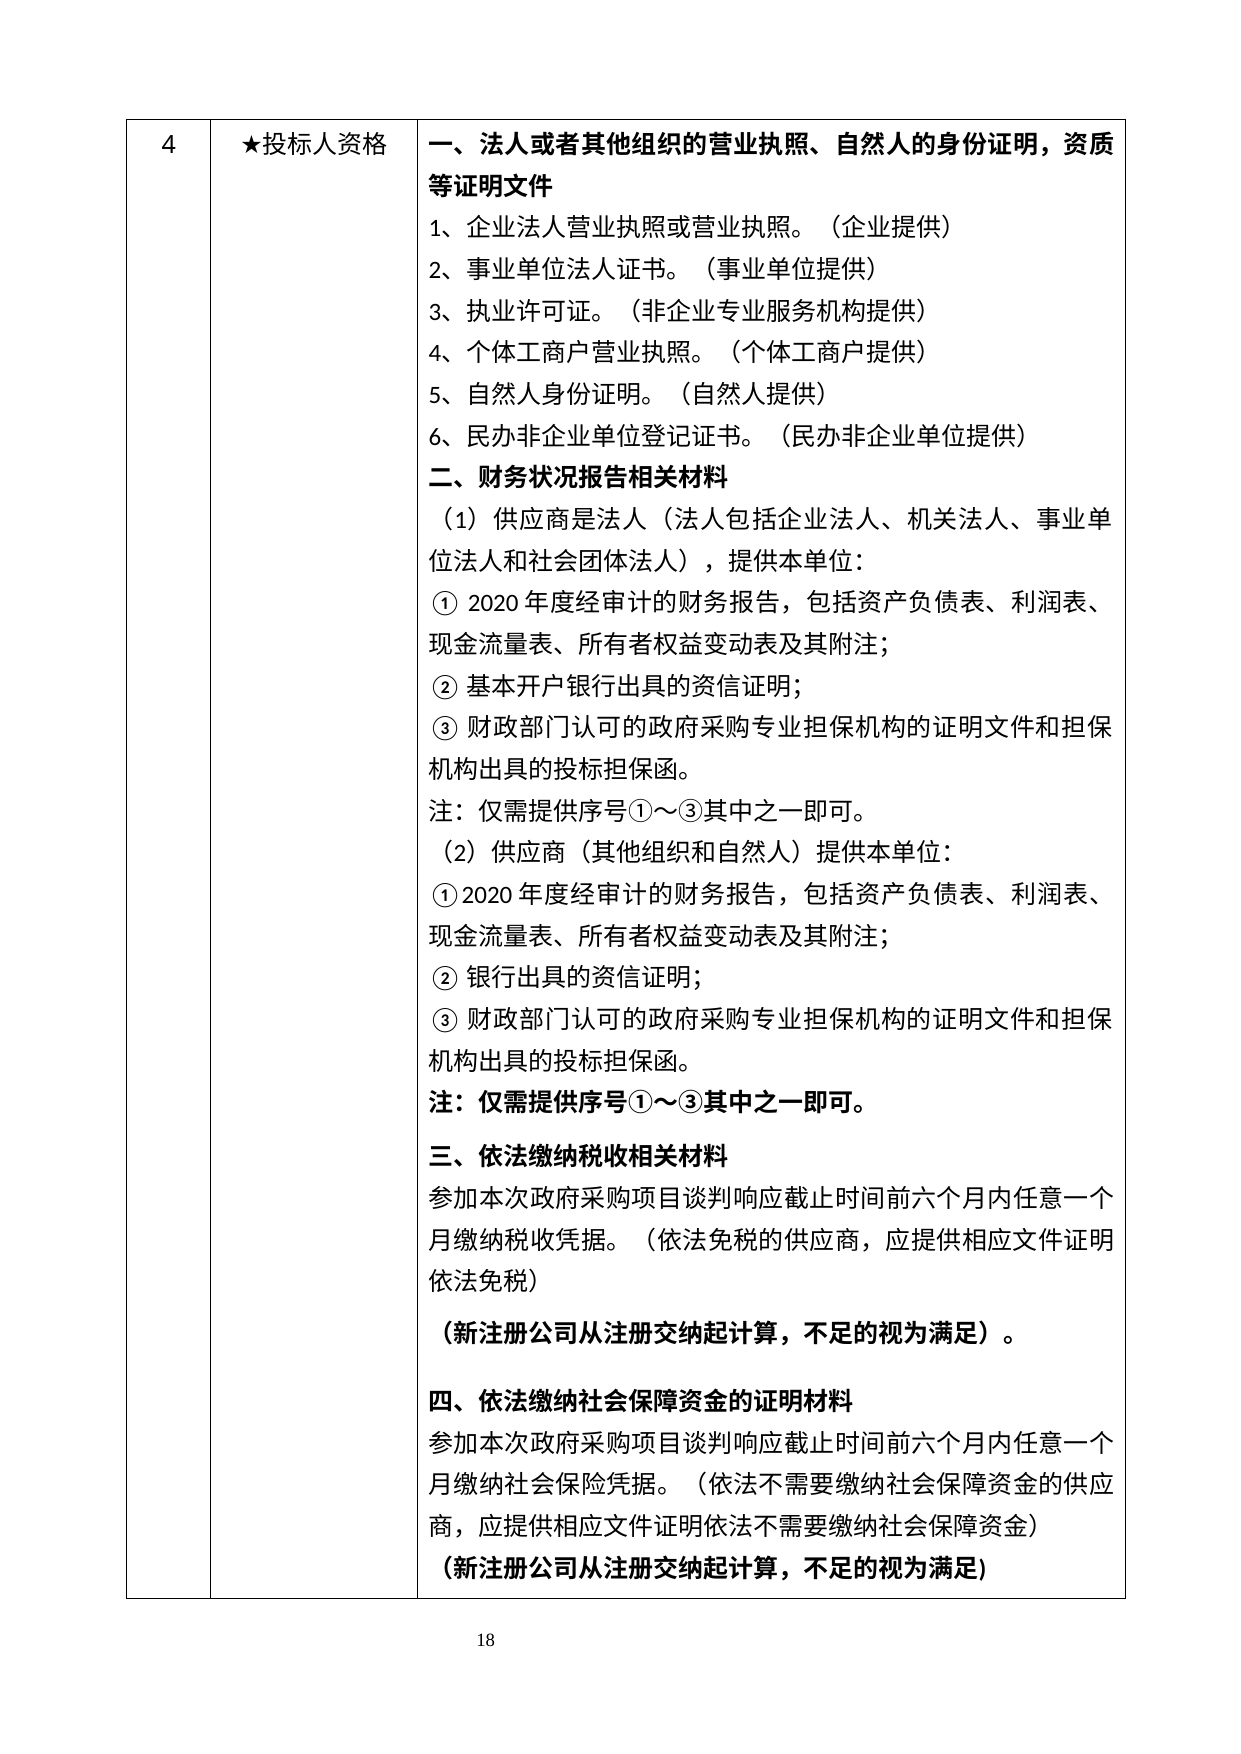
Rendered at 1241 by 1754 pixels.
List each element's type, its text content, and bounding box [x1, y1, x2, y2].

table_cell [418, 120, 1125, 1598]
table_cell ★投标人资格 [211, 120, 417, 1598]
table_cell 4 [127, 120, 210, 1598]
